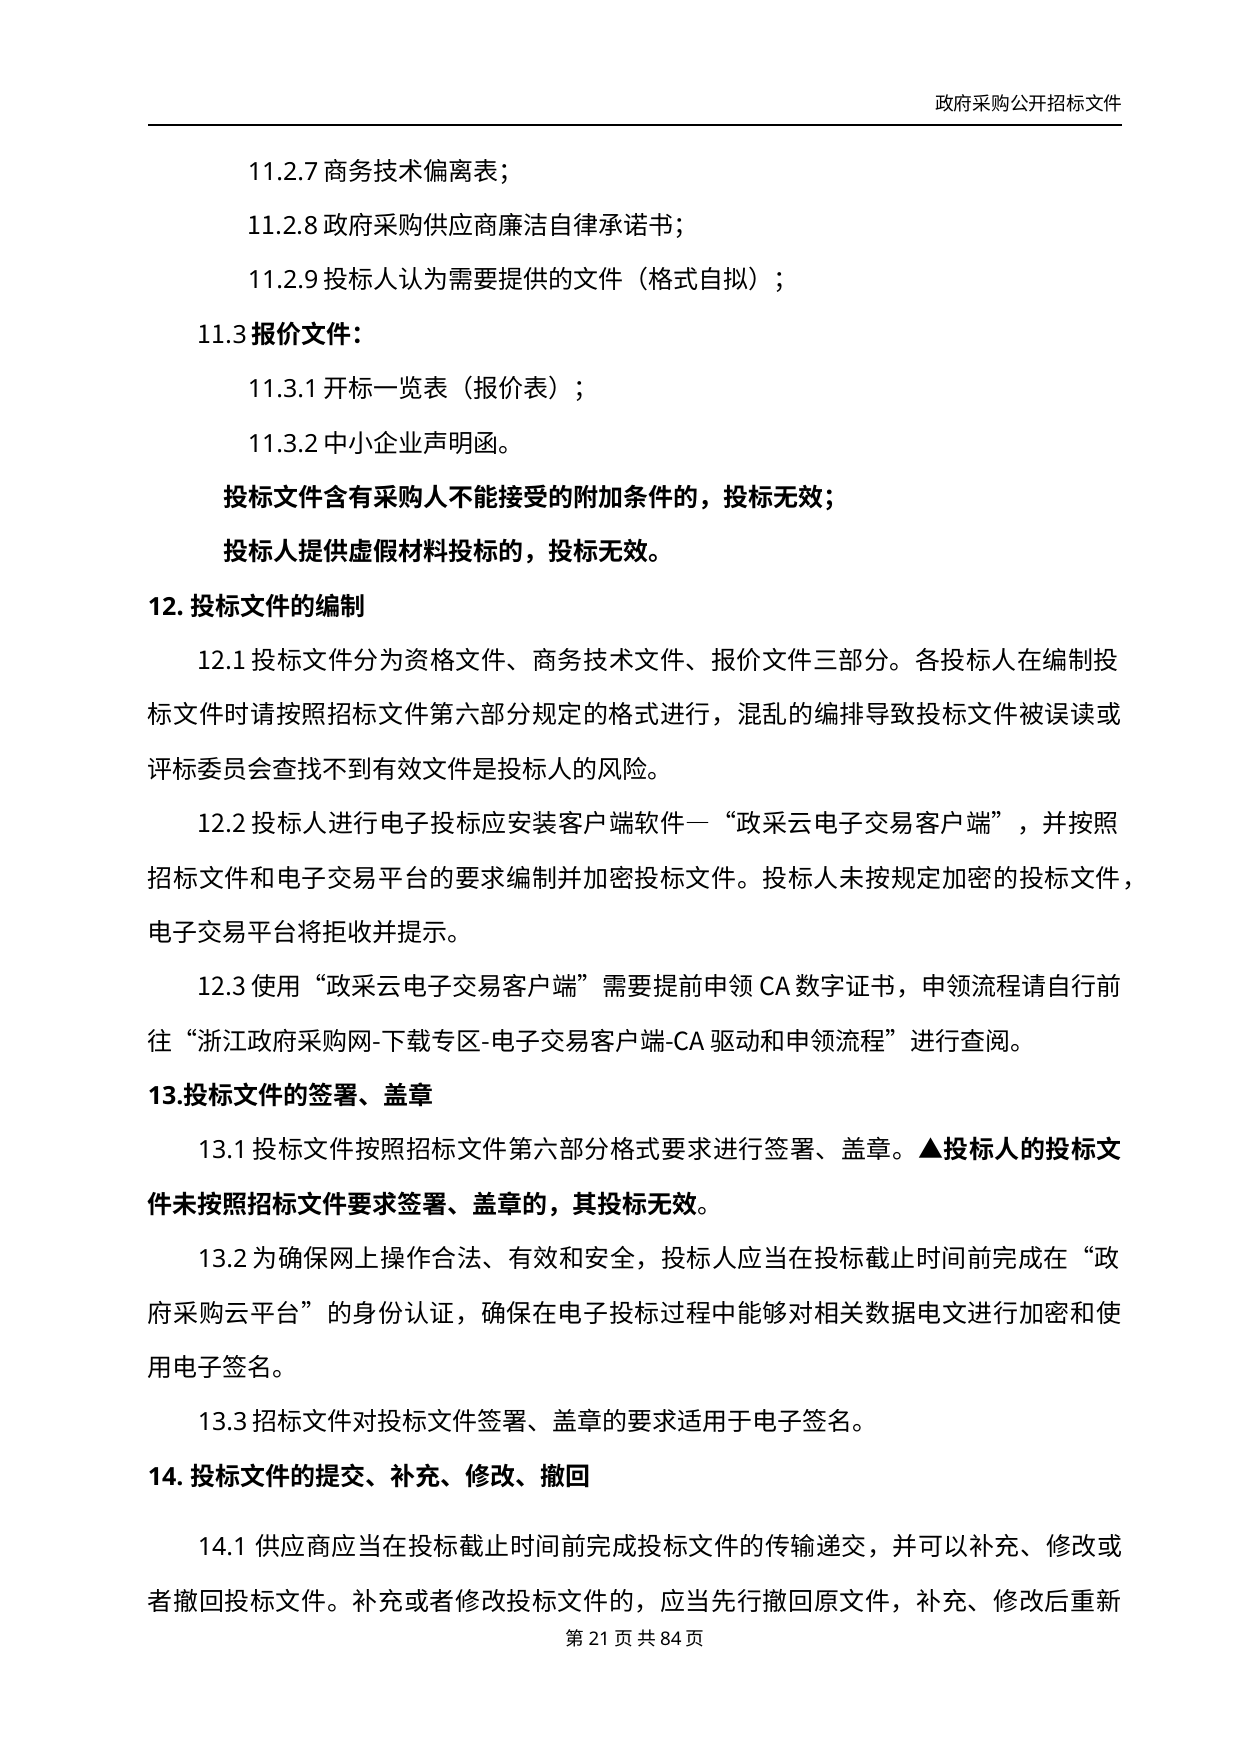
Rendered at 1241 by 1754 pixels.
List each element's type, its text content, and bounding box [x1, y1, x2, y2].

text 12. 投标文件的编制 [148, 586, 1122, 622]
text 13.1投标文件按照招标文件第六部分格式要求进行签署、盖章。▲投标人的投标文件未按照招标文件要求签署、盖章的，其投标无效。 [148, 1130, 1122, 1221]
text 12.2投标人进行电子投标应安装客户端软件—“政采云电子交易客户端”，并按照招标文件和电子交易平台的要求编制并加密投标文件。投标人未按规定加密的投标文件，电子交易平台将拒收并提示。 [148, 804, 1122, 949]
text 12.1投标文件分为资格文件、商务技术文件、报价文件三部分。各投标人在编制投标文件时请按照招标文件第六部分规定的格式进行，混乱的编排导致投标文件被误读或评标委员会查找不到有效文件是投标人的风险。 [148, 641, 1122, 786]
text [148, 1527, 1122, 1617]
text 13.投标文件的签署、盖章 [148, 1076, 1122, 1112]
text 投标人提供虚假材料投标的，投标无效。 [148, 532, 1122, 568]
text 11.2.7商务技术偏离表； [148, 151, 1122, 187]
text 11.3报价文件： [148, 314, 1122, 351]
text 12.3使用“政采云电子交易客户端”需要提前申领CA数字证书，申领流程请自行前往“浙江政府采购网-下载专区-电子交易客户端-CA驱动和申领流程”进行查阅。 [148, 967, 1122, 1057]
text 14. 投标文件的提交、补充、修改、撤回 [148, 1456, 1122, 1492]
text 投标文件含有采购人不能接受的附加条件的，投标无效； [148, 477, 1122, 514]
text 13.2为确保网上操作合法、有效和安全，投标人应当在投标截止时间前完成在“政府采购云平台”的身份认证，确保在电子投标过程中能够对相关数据电文进行加密和使用电子签名。 [148, 1239, 1122, 1384]
text 11.3.1开标一览表（报价表）； [148, 369, 1122, 405]
text 11.3.2中小企业声明函。 [148, 423, 1122, 459]
text 11.2.9投标人认为需要提供的文件（格式自拟）； [148, 260, 1122, 296]
text 13.3招标文件对投标文件签署、盖章的要求适用于电子签名。 [148, 1402, 1122, 1438]
text 11.2.8政府采购供应商廉洁自律承诺书； [148, 206, 1122, 242]
